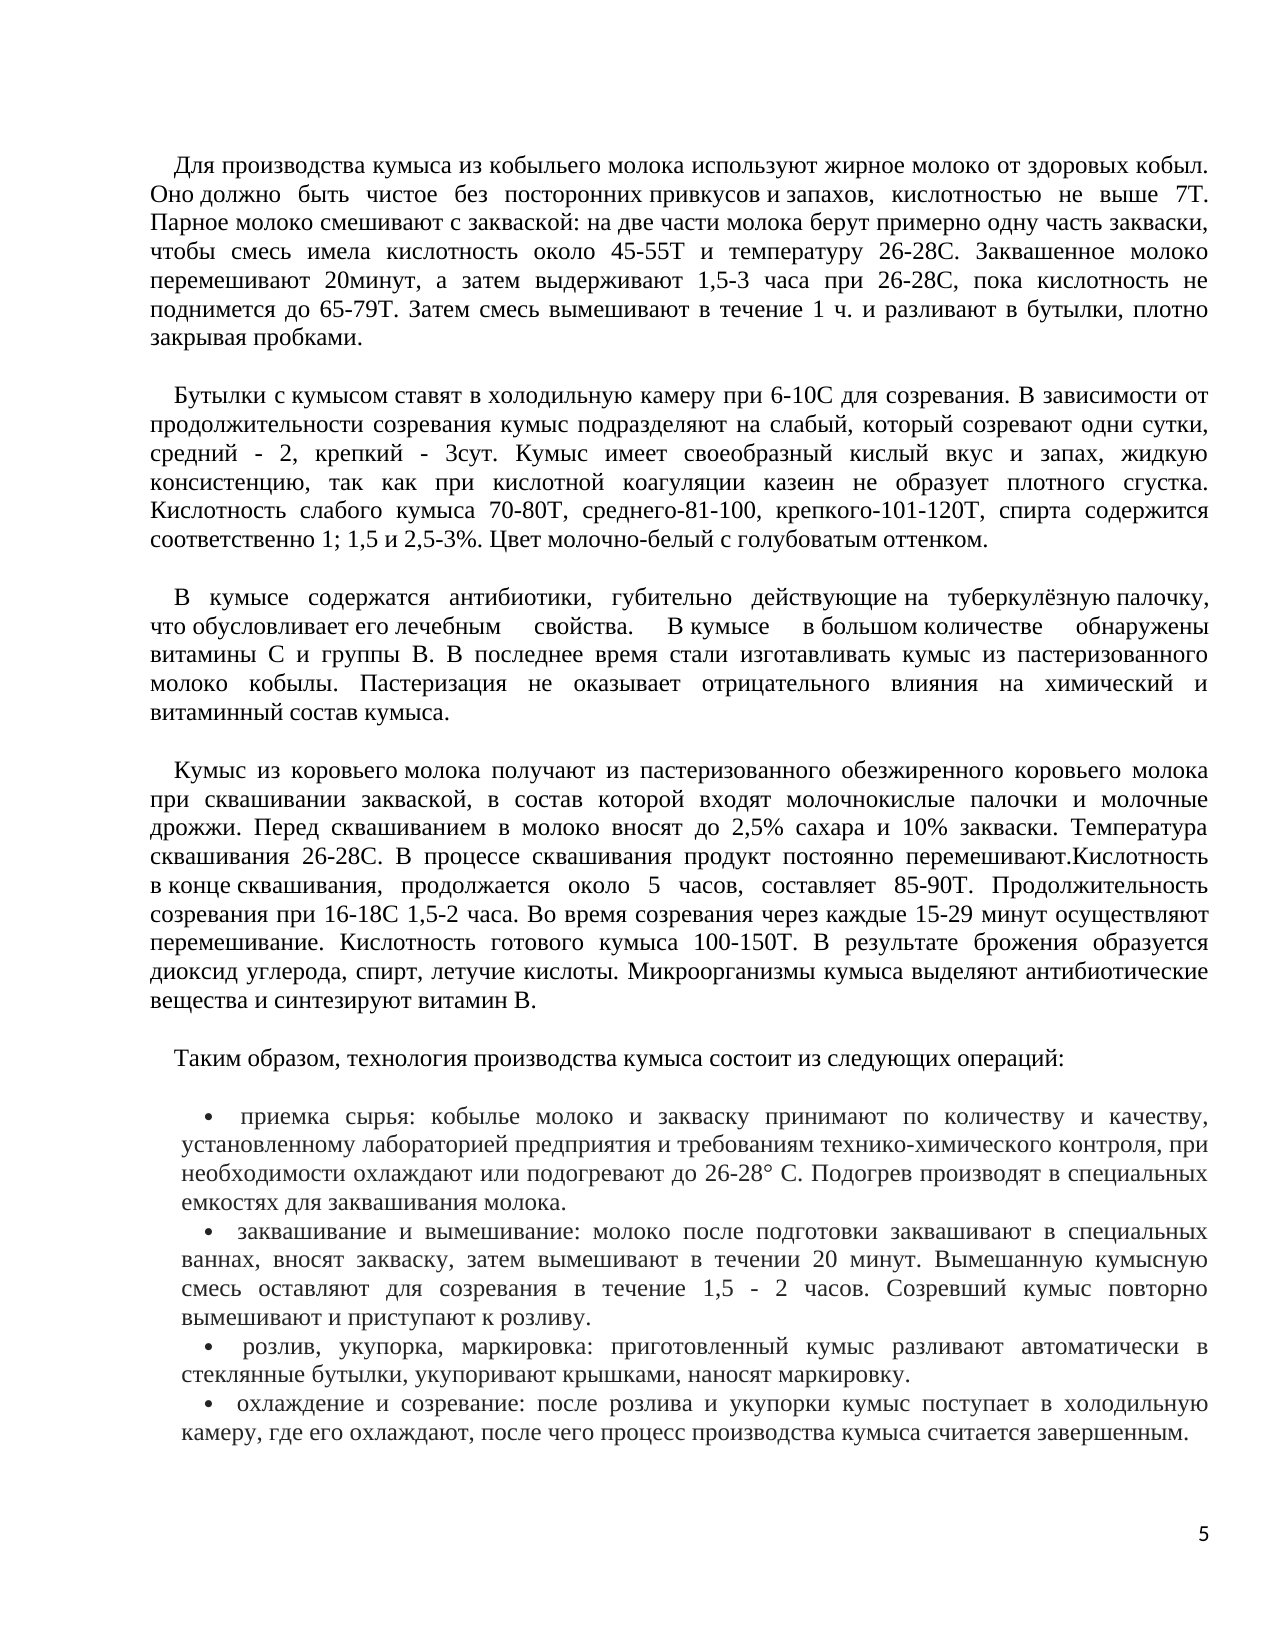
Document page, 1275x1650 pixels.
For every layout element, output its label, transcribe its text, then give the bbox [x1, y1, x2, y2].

list приемка сырья: кобылье молоко и закваску принимают по количеству и качеству, установленному лабораторией предприятия и требованиям технико-химического контроля, при необходимости охлаждают или подогревают до 26-28° С. Подогрев производят в специальных емкостях для заквашивания молока. [181, 1101, 1209, 1216]
text Для производства кумыса из кобыльего молока используют жирное молоко от здоровых кобыл. Оно должно быть чистое без посторонних привкусов и запахов, кислотностью не выше 7Т. Парное молоко смешивают с закваской: на две части молока берут примерно одну часть закваски, чтобы смесь имела кислотность около 45-55Т и температуру 26-28С. Заквашенное молоко перемешивают 20минут, а затем выдерживают 1,5-3 часа при 26-28С, пока кислотность не поднимется до 65-79Т. Затем смесь вымешивают в течение 1 ч. и разливают в бутылки, плотно закрывая пробками. [150, 150, 1209, 351]
list заквашивание и вымешивание: молоко после подготовки заквашивают в специальных ваннах, вносят закваску, затем вымешивают в течении 20 минут. Вымешанную кумысную смесь оставляют для созревания в течение 1,5 - 2 часов. Созревший кумыс повторно вымешивают и приступают к розливу. [181, 1216, 1209, 1331]
text Таким образом, технология производства кумыса состоит из следующих операций: [150, 1043, 1209, 1072]
text В кумысе содержатся антибиотики, губительно действующие на туберкулёзную палочку, что обусловливает его лечебным свойства. В кумысе в большом количестве обнаружены витамины С и группы В. В последнее время стали изготавливать кумыс из пастеризованного молоко кобылы. Пастеризация не оказывает отрицательного влияния на химический и витаминный состав кумыса. [150, 582, 1209, 726]
text Бутылки с кумысом ставят в холодильную камеру при 6-10С для созревания. В зависимости от продолжительности созревания кумыс подразделяют на слабый, который созревают одни сутки, средний - 2, крепкий - 3сут. Кумыс имеет своеобразный кислый вкус и запах, жидкую консистенцию, так как при кислотной коагуляции казеин не образует плотного сгустка. Кислотность слабого кумыса 70-80Т, среднего-81-100, крепкого-101-120Т, спирта содержится соответственно 1; 1,5 и 2,5-3%. Цвет молочно-белый с голубоватым оттенком. [150, 380, 1209, 553]
text Кумыс из коровьего молока получают из пастеризованного обезжиренного коровьего молока при сквашивании закваской, в состав которой входят молочнокислые палочки и молочные дрожжи. Перед сквашиванием в молоко вносят до 2,5% сахара и 10% закваски. Температура сквашивания 26-28С. В процессе сквашивания продукт постоянно перемешивают.Кислотность в конце сквашивания, продолжается около 5 часов, составляет 85-90Т. Продолжительность созревания при 16-18С 1,5-2 часа. Во время созревания через каждые 15-29 минут осуществляют перемешивание. Кислотность готового кумыса 100-150Т. В результате брожения образуется диоксид углерода, спирт, летучие кислоты. Микроорганизмы кумыса выделяют антибиотические вещества и синтезируют витамин В. [150, 755, 1209, 1014]
list охлаждение и созревание: после розлива и укупорки кумыс поступает в холодильную камеру, где его охлаждают, после чего процесс производства кумыса считается завершенным. [181, 1388, 1209, 1446]
list розлив, укупорка, маркировка: приготовленный кумыс разливают автоматически в стеклянные бутылки, укупоривают крышками, наносят маркировку. [181, 1331, 1209, 1388]
